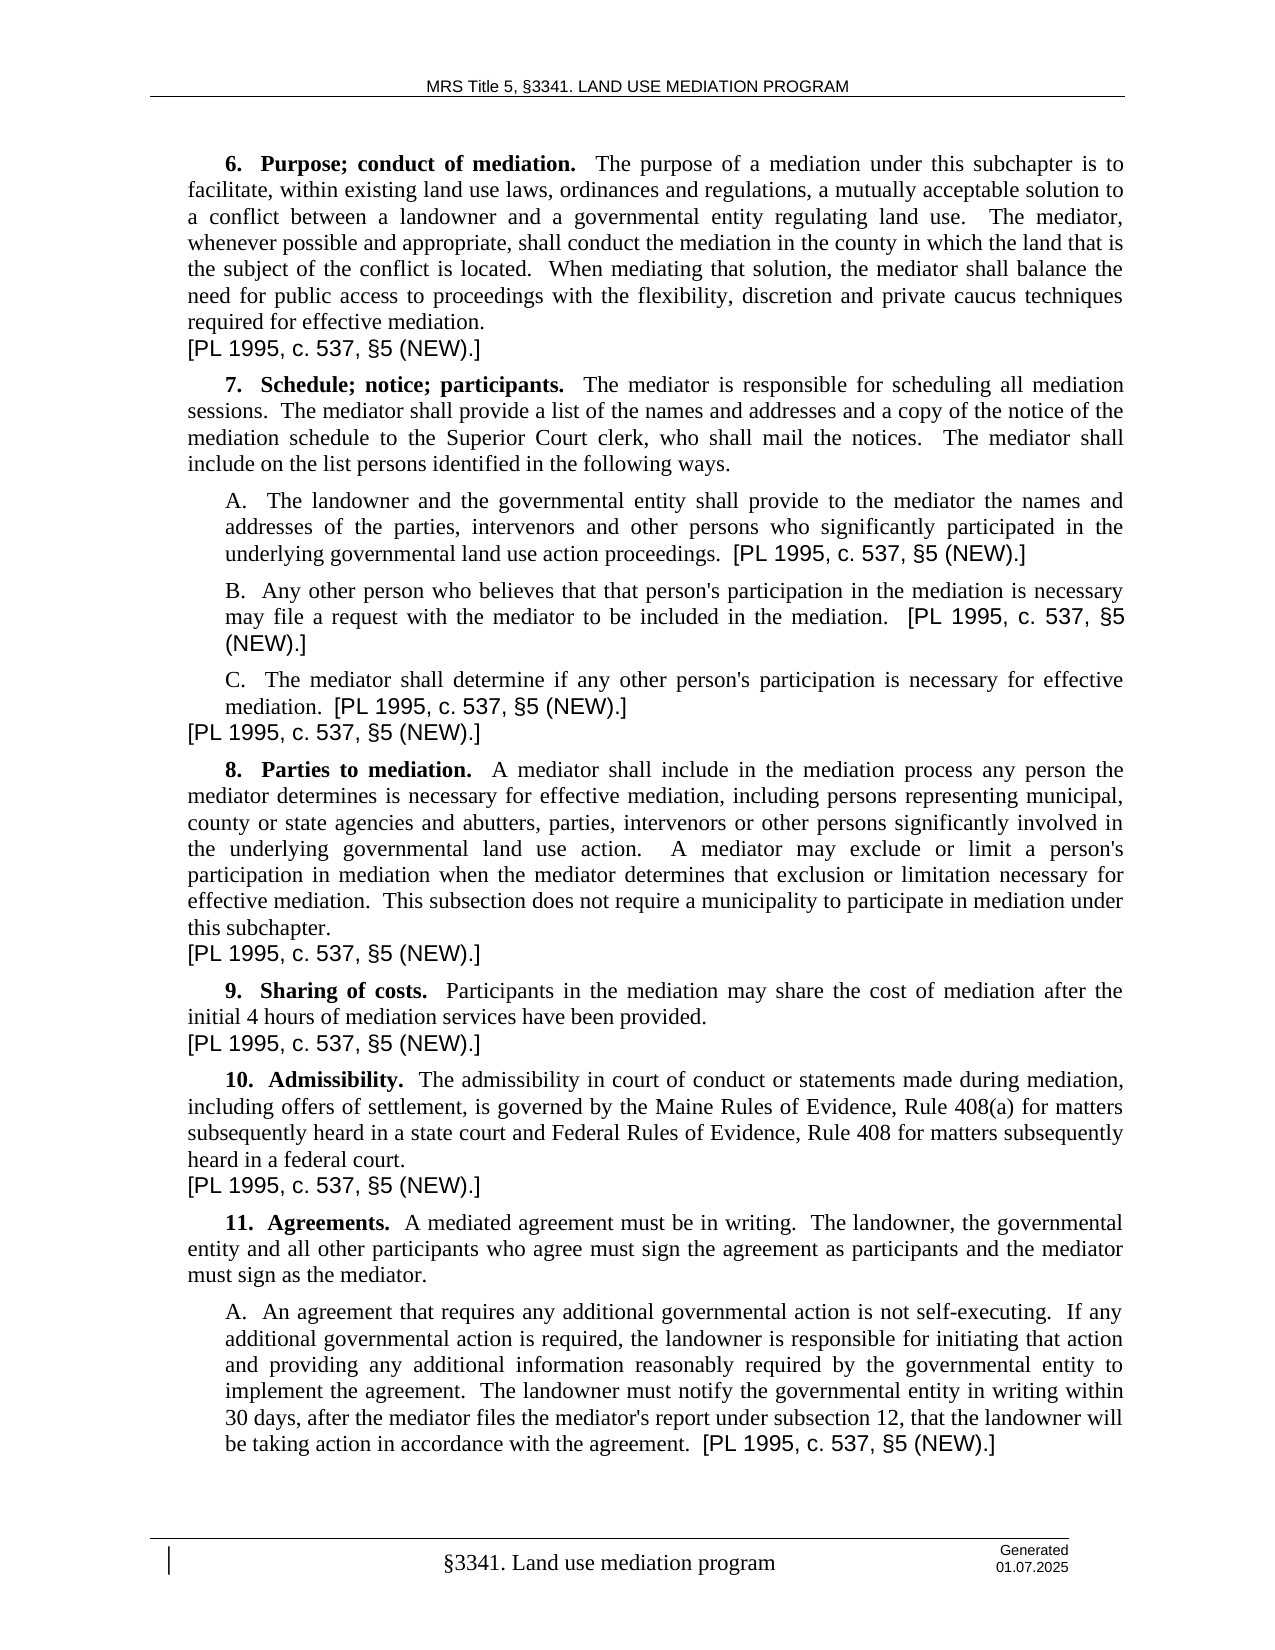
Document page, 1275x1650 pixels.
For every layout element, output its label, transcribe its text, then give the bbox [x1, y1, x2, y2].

text [PL 1995, c. 537, §5 (NEW).] [187, 1172, 1125, 1198]
text 6. Purpose; conduct of mediation. The purpose of a mediation under this subchapter is to facilitate, within existing land use laws, ordinances and regulations, a mutually acceptable solution to a conflict between a landowner and a governmental entity regulating land use. The mediator, whenever possible and appropriate, shall conduct the mediation in the county in which the land that is the subject of the conflict is located. When mediating that solution, the mediator shall balance the need for public access to proceedings with the flexibility, discretion and private caucus techniques required for effective mediation. [187, 150, 1125, 334]
text 9. Sharing of costs. Participants in the mediation may share the cost of mediation after the initial 4 hours of mediation services have been provided. [187, 977, 1125, 1030]
text 11. Agreements. A mediated agreement must be in writing. The landowner, the governmental entity and all other participants who agree must sign the agreement as participants and the mediator must sign as the mediator. [187, 1209, 1125, 1288]
text B. Any other person who believes that that person's participation in the mediation is necessary may file a request with the mediator to be included in the mediation. [PL 1995, c. 537, §5 (NEW).] [225, 577, 1125, 656]
text [PL 1995, c. 537, §5 (NEW).] [187, 1030, 1125, 1056]
text [PL 1995, c. 537, §5 (NEW).] [187, 940, 1125, 967]
text A. An agreement that requires any additional governmental action is not self-executing. If any additional governmental action is required, the landowner is responsible for initiating that action and providing any additional information reasonably required by the governmental entity to implement the agreement. The landowner must notify the governmental entity in writing within 30 days, after the mediator files the mediator's report under subsection 12, that the landowner will be taking action in accordance with the agreement. [PL 1995, c. 537, §5 (NEW).] [225, 1298, 1125, 1456]
text 8. Parties to mediation. A mediator shall include in the mediation process any person the mediator determines is necessary for effective mediation, including persons representing municipal, county or state agencies and abutters, parties, intervenors or other persons significantly involved in the underlying governmental land use action. A mediator may exclude or limit a person's participation in mediation when the mediator determines that exclusion or limitation necessary for effective mediation. This subsection does not require a municipality to participate in mediation under this subchapter. [187, 756, 1125, 940]
text 7. Schedule; notice; participants. The mediator is responsible for scheduling all mediation sessions. The mediator shall provide a list of the names and addresses and a copy of the notice of the mediation schedule to the Superior Court clerk, who shall mail the notices. The mediator shall include on the list persons identified in the following ways. [187, 371, 1125, 477]
text A. The landowner and the governmental entity shall provide to the mediator the names and addresses of the parties, intervenors and other persons who significantly participated in the underlying governmental land use action proceedings. [PL 1995, c. 537, §5 (NEW).] [225, 487, 1125, 566]
text C. The mediator shall determine if any other person's participation is necessary for effective mediation. [PL 1995, c. 537, §5 (NEW).] [225, 666, 1125, 719]
text [PL 1995, c. 537, §5 (NEW).] [187, 719, 1125, 745]
text 10. Admissibility. The admissibility in court of conduct or statements made during mediation, including offers of settlement, is governed by the Maine Rules of Evidence, Rule 408(a) for matters subsequently heard in a state court and Federal Rules of Evidence, Rule 408 for matters subsequently heard in a federal court. [187, 1067, 1125, 1172]
text [PL 1995, c. 537, §5 (NEW).] [187, 334, 1125, 361]
